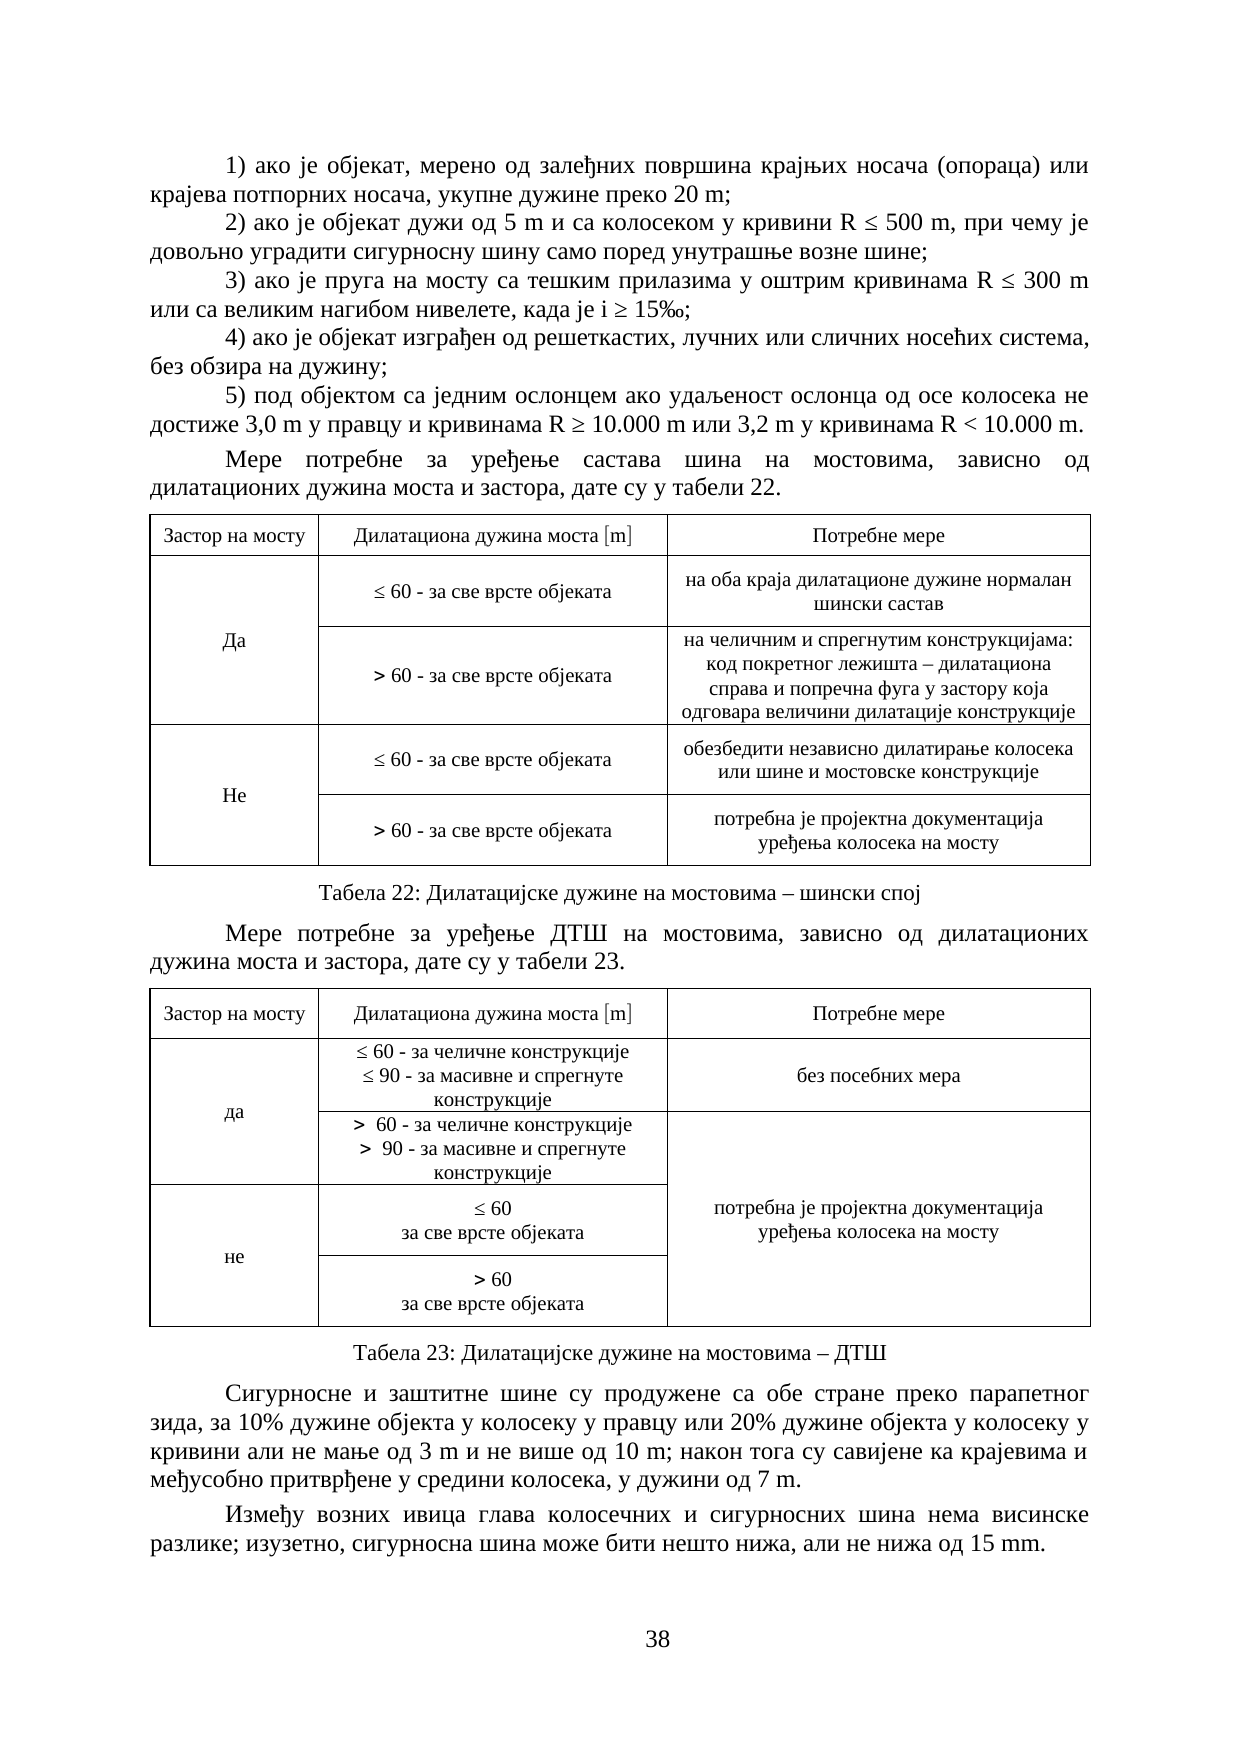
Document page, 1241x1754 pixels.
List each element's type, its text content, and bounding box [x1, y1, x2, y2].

table_header Дилатациона дужина моста m [319, 515, 667, 555]
text Табела 23: Дилатацијске дужине на мостовима – ДТШ [150, 1339, 1090, 1366]
text 5) под објектом са једним ослонцем ако удаљеност ослонца од осе колосека не достиже 3,0 m у правцу и кривинама R ≥ 10.000 m или 3,2 m у кривинама R < 10.000 m. [150, 380, 1090, 437]
table_cell ≤ 60 - за челичне конструкције ≤ 90 - за масивне и спрегнуте конструкције [319, 1039, 667, 1111]
table_header Застор на мосту [151, 515, 318, 555]
table_cell 60 за све врсте објеката [319, 1256, 667, 1326]
table_header Застор на мосту [151, 989, 318, 1038]
table_header Потребне мере [668, 515, 1090, 555]
text Између возних ивица глава колосечних и сигурносних шина нема висинске разлике; изузетно, сигурносна шина може бити нешто нижа, али не нижа од 15 mm. [150, 1499, 1090, 1557]
table_cell обезбедити независно дилатирање колосека или шине и мостовске конструкције [668, 725, 1090, 794]
text Сигурносне и заштитне шине су продужене са обе стране преко парапетног зида, за 10% дужине објекта у колосеку у правцу или 20% дужине објекта у колосеку у кривини али не мање од 3 m и не више од 10 m; након тога су савијене ка крајевима и међусобно притврђене у средини колосека, у дужини од 7 m. [150, 1378, 1090, 1493]
table_header Потребне мере [668, 989, 1090, 1038]
text Мере потребне за уређење састава шина на мостовима, зависно од дилатационих дужина моста и застора, дате су у табели 22. [150, 444, 1090, 501]
table_cell да [151, 1039, 318, 1184]
table_cell без посебних мера [668, 1039, 1090, 1111]
table_cell 60 - за све врсте објеката [319, 795, 667, 865]
table_cell потребна је пројектна документација уређења колосека на мосту [668, 1112, 1090, 1326]
table_cell 60 - за све врсте објеката [319, 627, 667, 723]
table_header Дилатациона дужина моста m [319, 989, 667, 1038]
text Табела 22: Дилатацијске дужине на мостовима – шински спој [150, 879, 1090, 905]
table_cell ≤ 60 - за све врсте објеката [319, 556, 667, 626]
text 2) ако је објекат дужи од 5 m и са колосеком у кривини R ≤ 500 m, при чему је довољно уградити сигурносну шину само поред унутрашње возне шине; [150, 207, 1090, 265]
table_cell ≤ 60 за све врсте објеката [319, 1185, 667, 1255]
table_cell ≤ 60 - за све врсте објеката [319, 725, 667, 794]
table_cell 60 - за челичне конструкције 90 - за масивне и спрегнуте конструкције [319, 1112, 667, 1184]
table_cell потребна је пројектна документација уређења колосека на мосту [668, 795, 1090, 865]
table_cell на челичним и спрегнутим конструкцијама: код покретног лежишта – дилатациона справа и попречна фуга у застору која одговара величини дилатације конструкције [668, 627, 1090, 723]
text 3) ако је пруга на мосту са тешким прилазима у оштрим кривинама R ≤ 300 m или са великим нагибом нивелете, када је i ≥ 15‰; [150, 265, 1090, 322]
text Мере потребне за уређење ДТШ на мостовима, зависно од дилатационих дужина моста и застора, дате су у табели 23. [150, 918, 1090, 975]
table_cell Не [151, 725, 318, 865]
text 1) ако је објекат, мерено од залеђних површина крајњих носача (опораца) или крајева потпорних носача, укупне дужине преко 20 m; [150, 150, 1090, 207]
table_cell Да [151, 556, 318, 723]
table_cell не [151, 1185, 318, 1326]
text 4) ако је објекат изграђен од решеткастих, лучних или сличних носећих система, без обзира на дужину; [150, 322, 1090, 380]
table_cell на оба краја дилатационе дужине нормалан шински састав [668, 556, 1090, 626]
